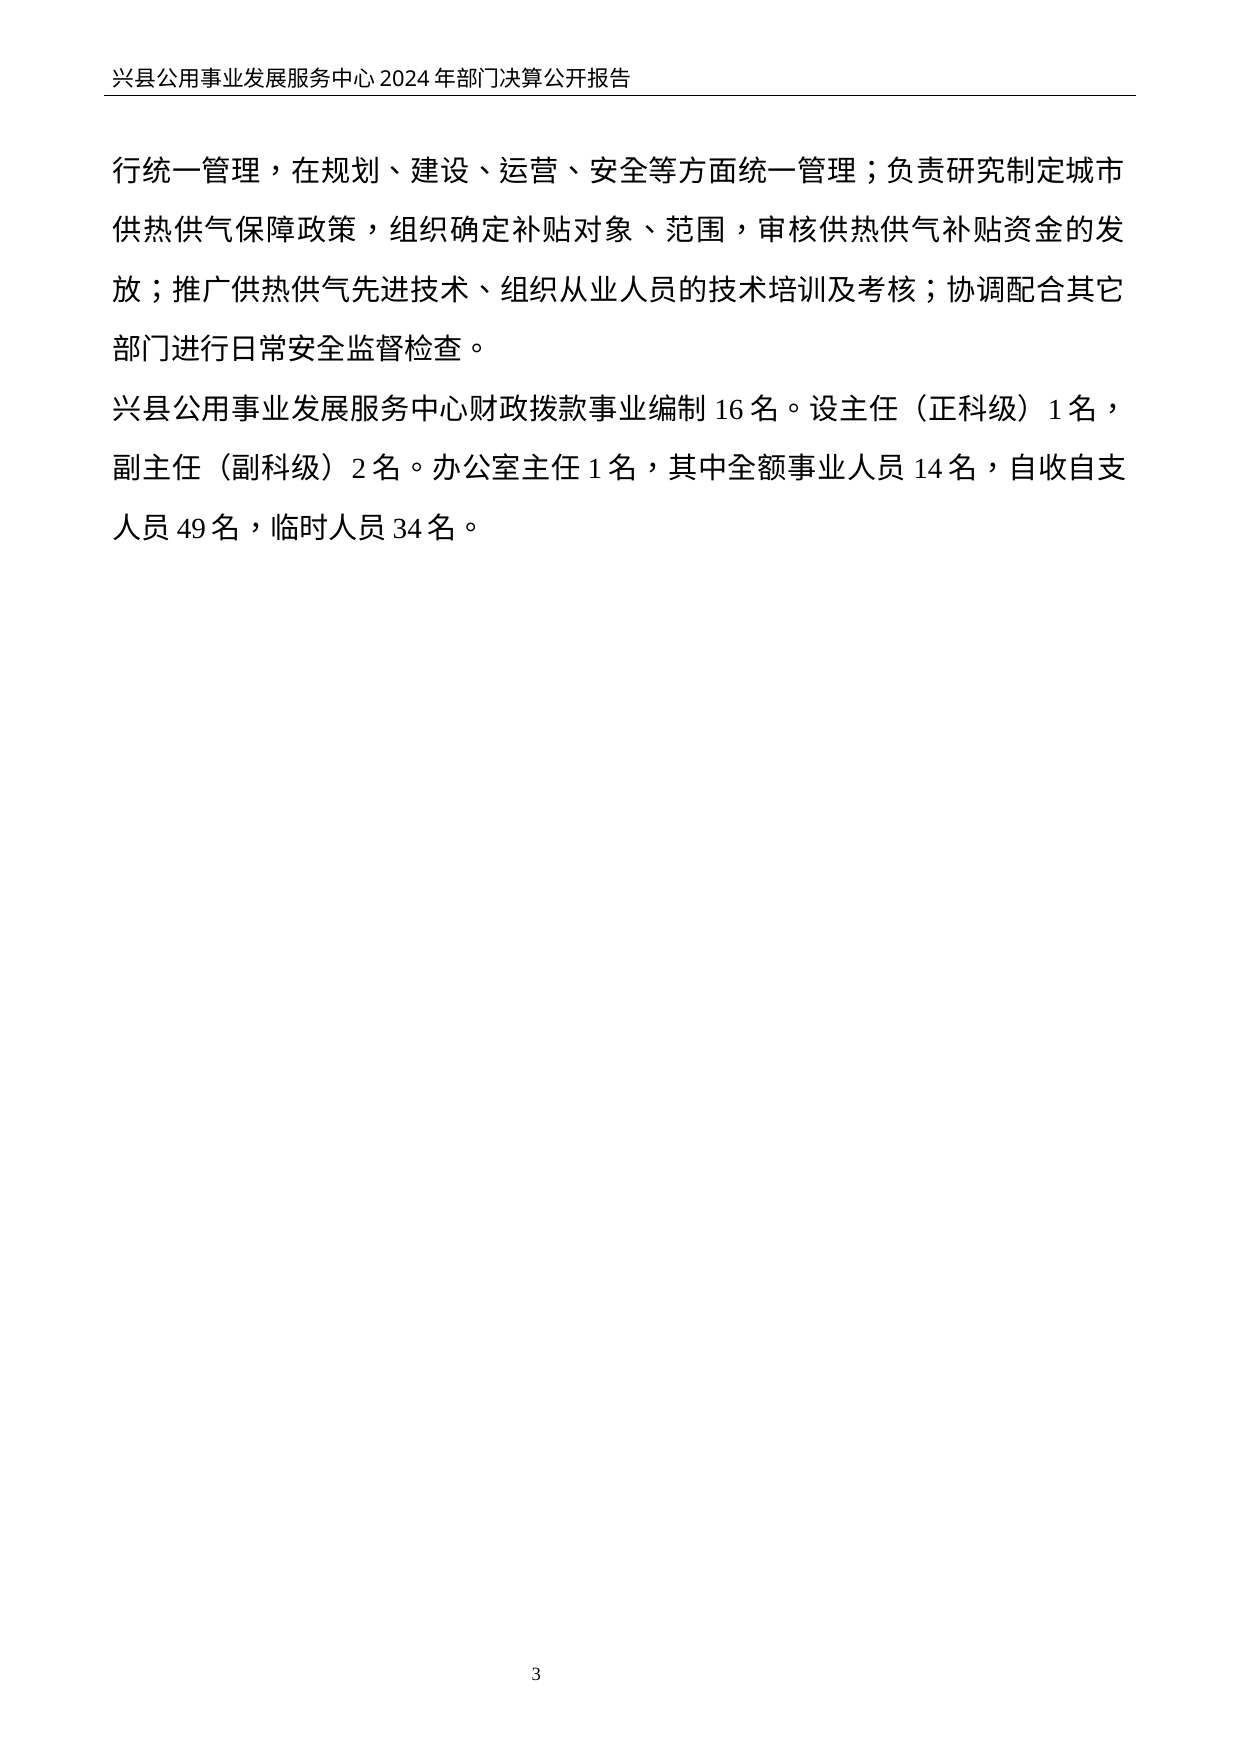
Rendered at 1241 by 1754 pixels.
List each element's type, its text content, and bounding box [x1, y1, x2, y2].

text 兴县公用事业发展服务中心财政拨款事业编制16名。设主任（正科级）1名，副主任（副科级）2名。办公室主任1名，其中全额事业人员14名，自收自支人员49名，临时人员34名。 [112, 388, 1128, 547]
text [112, 150, 1128, 368]
